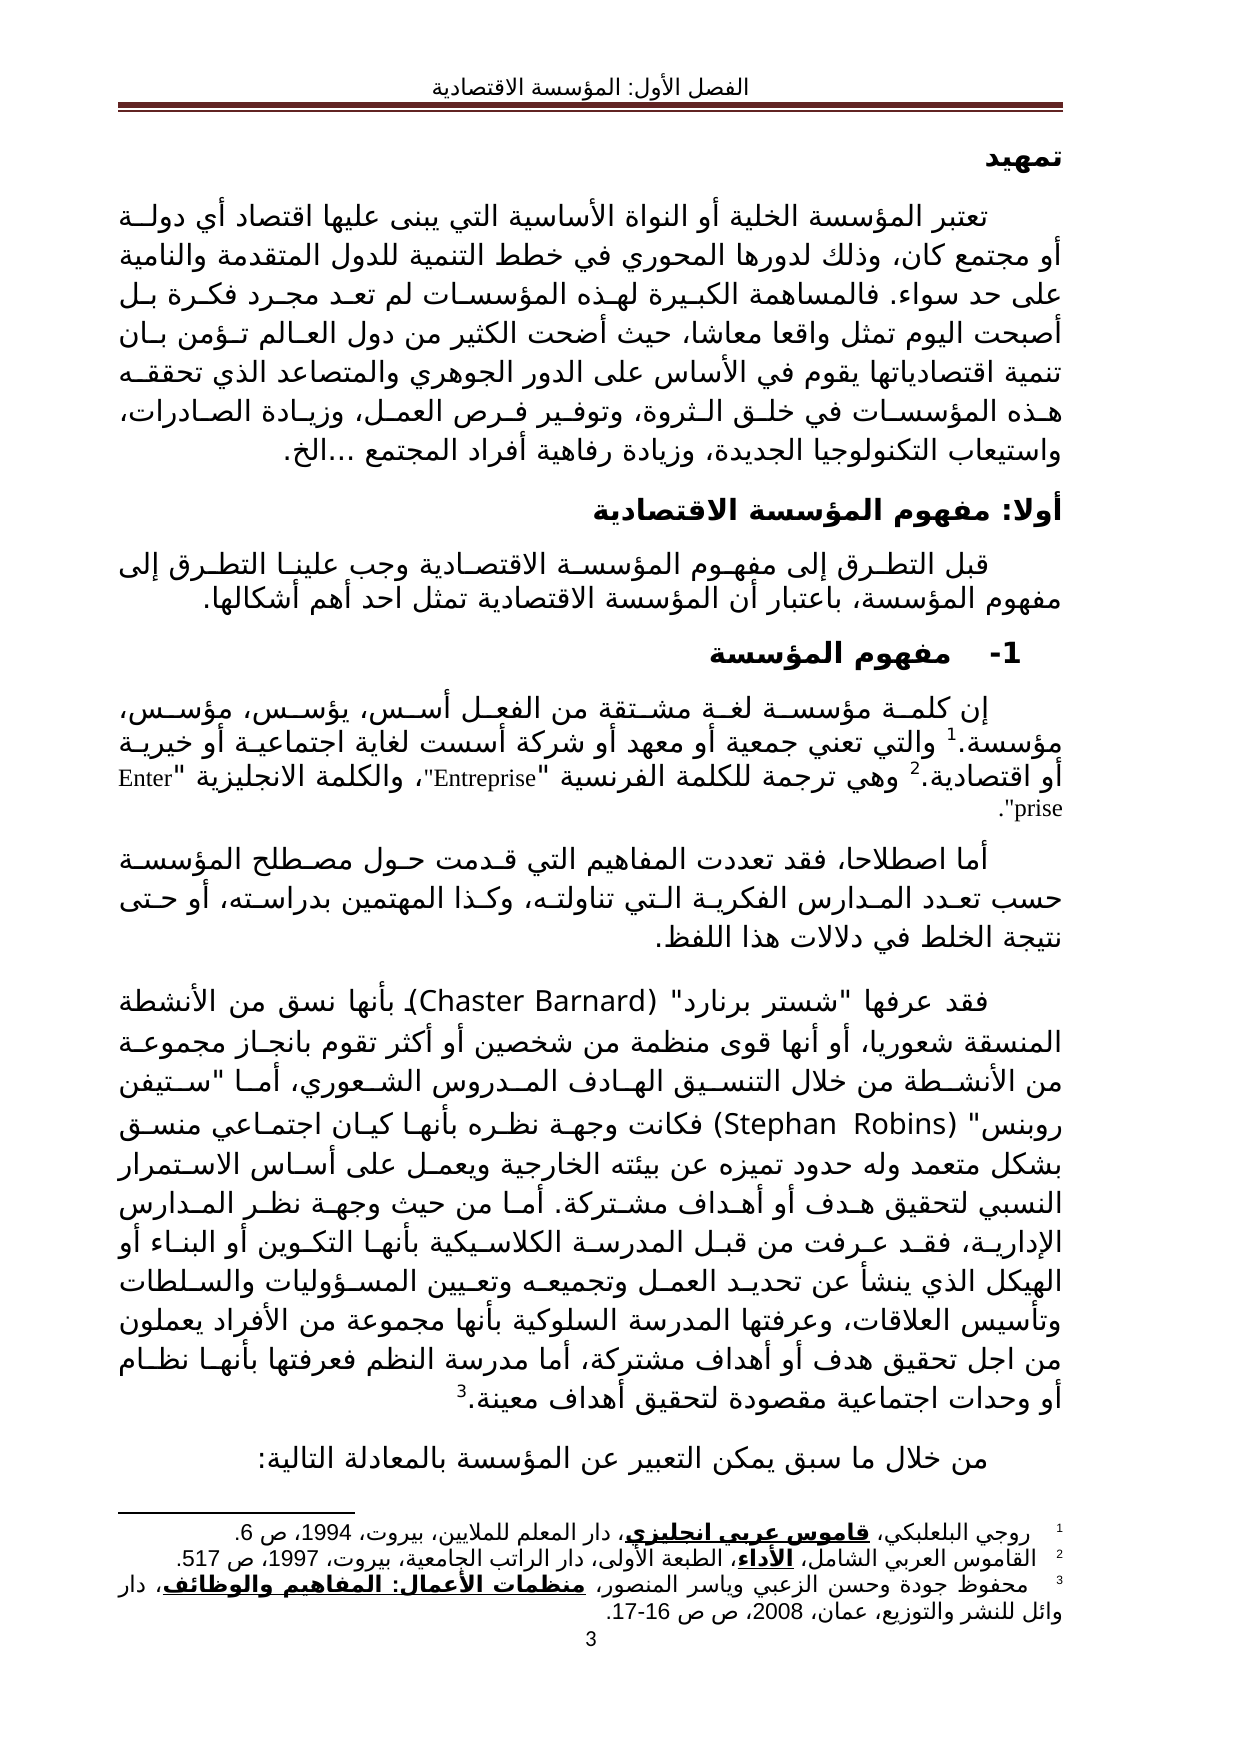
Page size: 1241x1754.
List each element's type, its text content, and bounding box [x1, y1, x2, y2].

text من خلال ما سبق يمكن التعبير عن المؤسسة بالمعادلة التالية: [118, 1441, 1063, 1475]
text فقد عرفها "شستر برنارد" (Chaster Barnard) بأنها نسق من الأنشطة المنسقة شعوريا، أو أنها قوى منظمة من شخصين أو أكثر تقوم بانجاز مجموعة من الأنشطة من خلال التنسيق الهادف المدروس الشعوري، أما "ستيفن روبنس" (Stephan Robins) فكانت وجهة نظره بأنها كيان اجتماعي منسق بشكل متعمد وله حدود تميزه عن بيئته الخارجية ويعمل على أساس الاستمرار النسبي لتحقيق هدف أو أهداف مشتركة. أما من حيث وجهة نظر المدارس الإدارية، فقد عرفت من قبل المدرسة الكلاسيكية بأنها التكوين أو البناء أو الهيكل الذي ينشأ عن تحديد العمل وتجميعه وتعيين المسؤوليات والسلطات وتأسيس العلاقات، وعرفتها المدرسة السلوكية بأنها مجموعة من الأفراد يعملون من اجل تحقيق هدف أو أهداف مشتركة، أما مدرسة النظم فعرفتها بأنها نظام أو وحدات اجتماعية مقصودة لتحقيق أهداف معينة. [118, 980, 1063, 1415]
list مفهوم المؤسسة [118, 636, 989, 670]
text أولا: مفهوم المؤسسة الاقتصادية [118, 493, 1063, 527]
text تعتبر المؤسسة الخلية أو النواة الأساسية التي يبنى عليها اقتصاد أي دولة أو مجتمع كان، وذلك لدورها المحوري في خطط التنمية للدول المتقدمة والنامية على حد سواء. فالمساهمة الكبيرة لهذه المؤسسات لم تعد مجرد فكرة بل أصبحت اليوم تمثل واقعا معاشا، حيث أضحت الكثير من دول العالم تؤمن بان تنمية اقتصادياتها يقوم في الأساس على الدور الجوهري والمتصاعد الذي تحققه هذه المؤسسات في خلق الثروة، وتوفير فرص العمل، وزيادة الصادرات، واستيعاب التكنولوجيا الجديدة، وزيادة رفاهية أفراد المجتمع ...الخ. [118, 199, 1063, 467]
text إن كلمة مؤسسة لغة مشتقة من الفعل أسس، يؤسس، مؤسس، مؤسسة. والتي تعني جمعية أو معهد أو شركة أسست لغاية اجتماعية أو خيرية أو اقتصادية. وهي ترجمة للكلمة الفرنسية "Entreprise"، والكلمة الانجليزية "Enterprise". [118, 691, 1063, 822]
text تمهيد [118, 139, 1063, 173]
text أما اصطلاحا، فقد تعددت المفاهيم التي قدمت حول مصطلح المؤسسة حسب تعدد المدارس الفكرية التي تناولته، وكذا المهتمين بدراسته، أو حتى نتيجة الخلط في دلالات هذا اللفظ. [118, 843, 1063, 954]
text قبل التطرق إلى مفهوم المؤسسة الاقتصادية وجب علينا التطرق إلى مفهوم المؤسسة، باعتبار أن المؤسسة الاقتصادية تمثل احد أهم أشكالها. [118, 548, 1063, 616]
